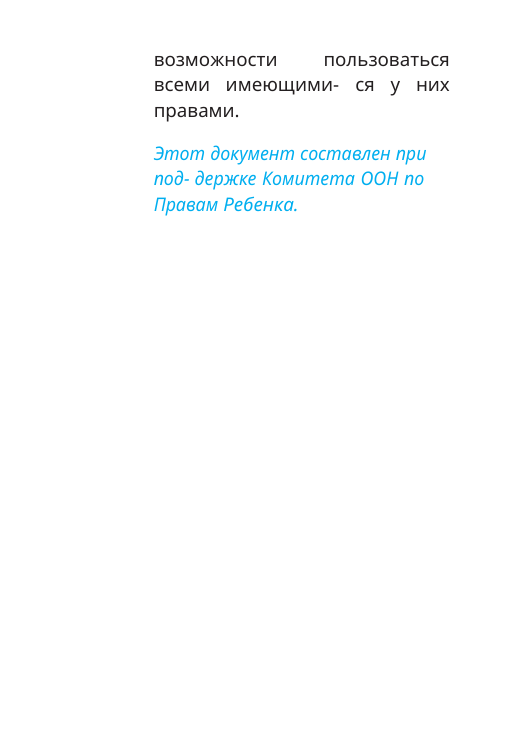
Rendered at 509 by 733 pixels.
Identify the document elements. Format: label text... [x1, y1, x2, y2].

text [153, 46, 450, 122]
text Этот документ составлен при под- держке Комитета ООН по Правам Ребенка. [153, 140, 462, 217]
